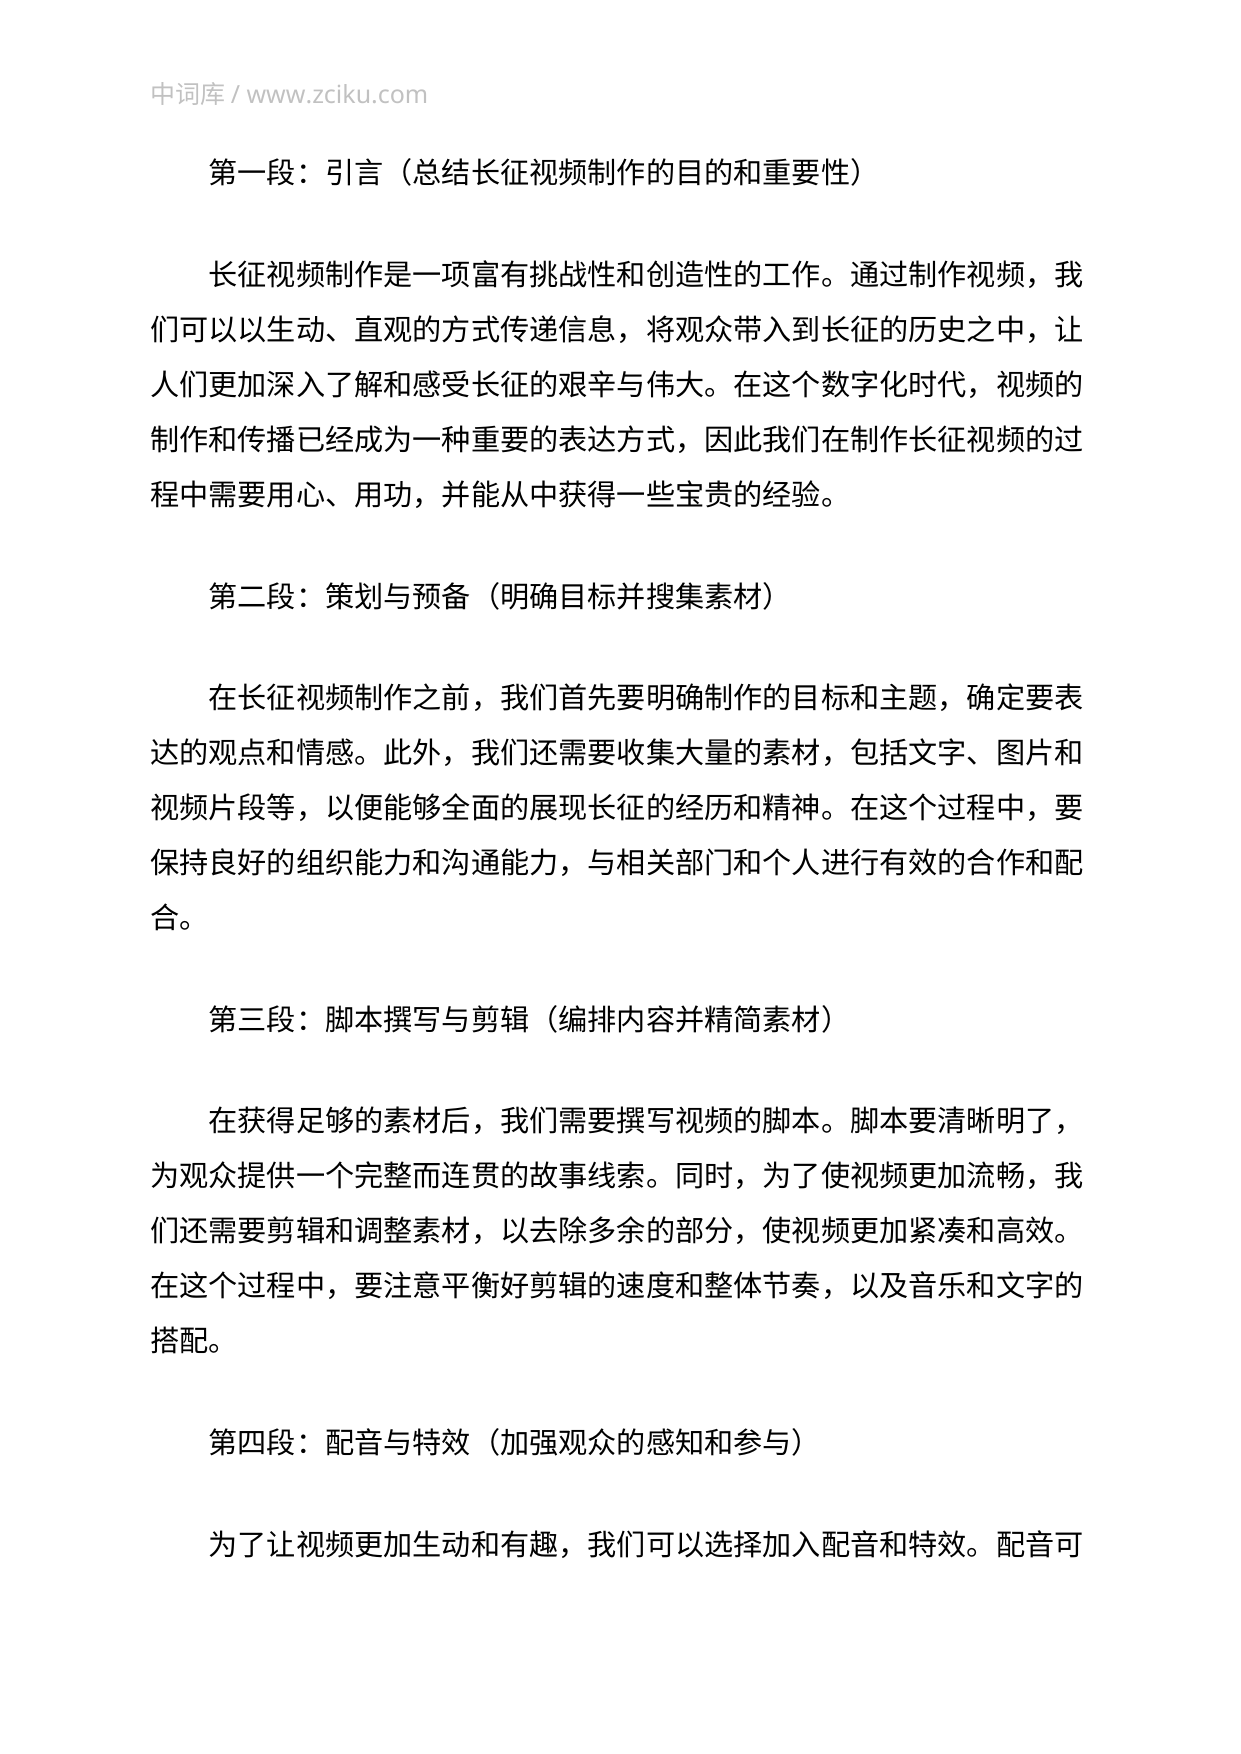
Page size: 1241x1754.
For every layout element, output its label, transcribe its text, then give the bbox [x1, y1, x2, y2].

text 第三段：脚本撰写与剪辑（编排内容并精简素材） [150, 996, 1090, 1038]
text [150, 1521, 1090, 1563]
text 第四段：配音与特效（加强观众的感知和参与） [150, 1419, 1090, 1462]
text 第一段：引言（总结长征视频制作的目的和重要性） [150, 150, 1090, 192]
text 长征视频制作是一项富有挑战性和创造性的工作。通过制作视频，我们可以以生动、直观的方式传递信息，将观众带入到长征的历史之中，让人们更加深入了解和感受长征的艰辛与伟大。在这个数字化时代，视频的制作和传播已经成为一种重要的表达方式，因此我们在制作长征视频的过程中需要用心、用功，并能从中获得一些宝贵的经验。 [150, 252, 1090, 514]
text 在获得足够的素材后，我们需要撰写视频的脚本。脚本要清晰明了，为观众提供一个完整而连贯的故事线索。同时，为了使视频更加流畅，我们还需要剪辑和调整素材，以去除多余的部分，使视频更加紧凑和高效。在这个过程中，要注意平衡好剪辑的速度和整体节奏，以及音乐和文字的搭配。 [150, 1098, 1090, 1360]
text 第二段：策划与预备（明确目标并搜集素材） [150, 573, 1090, 615]
text 在长征视频制作之前，我们首先要明确制作的目标和主题，确定要表达的观点和情感。此外，我们还需要收集大量的素材，包括文字、图片和视频片段等，以便能够全面的展现长征的经历和精神。在这个过程中，要保持良好的组织能力和沟通能力，与相关部门和个人进行有效的合作和配合。 [150, 675, 1090, 937]
